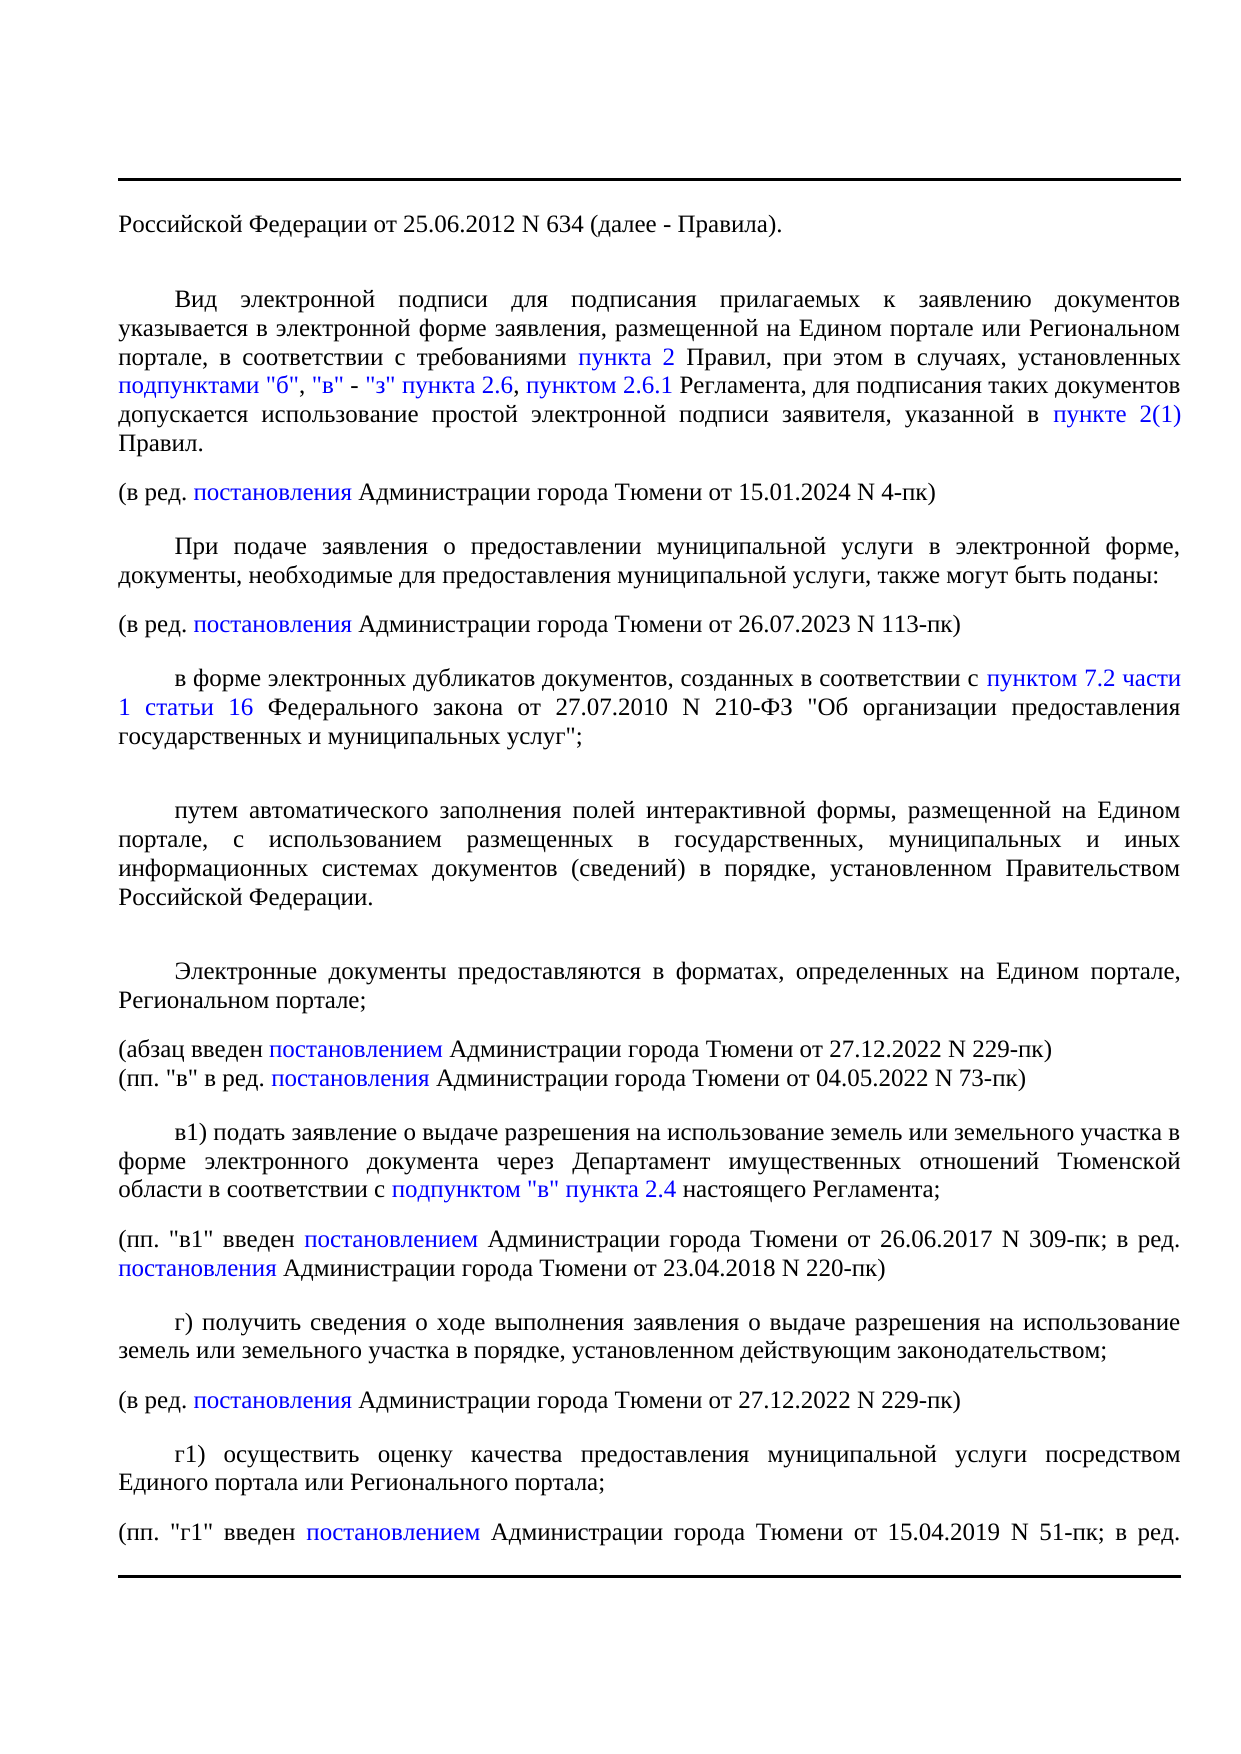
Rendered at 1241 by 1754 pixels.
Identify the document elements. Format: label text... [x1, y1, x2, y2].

text путем автоматического заполнения полей интерактивной формы, размещенной на Едином портале, с использованием размещенных в государственных, муниципальных и иных информационных системах документов (сведений) в порядке, установленном Правительством Российской Федерации. [118, 795, 1181, 910]
text (пп. "в1" введен постановлением Администрации города Тюмени от 26.06.2017 N 309-пк; в ред. постановления Администрации города Тюмени от 23.04.2018 N 220-пк) [118, 1224, 1181, 1282]
text (пп. "в" в ред. постановления Администрации города Тюмени от 04.05.2022 N 73-пк) [118, 1063, 1181, 1092]
text При подаче заявления о предоставлении муниципальной услуги в электронной форме, документы, необходимые для предоставления муниципальной услуги, также могут быть поданы: [118, 531, 1181, 589]
text (абзац введен постановлением Администрации города Тюмени от 27.12.2022 N 229-пк) [118, 1034, 1181, 1063]
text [118, 209, 1181, 238]
text в1) подать заявление о выдаче разрешения на использование земель или земельного участка в форме электронного документа через Департамент имущественных отношений Тюменской области в соответствии с подпунктом "в" пункта 2.4 настоящего Регламента; [118, 1117, 1181, 1203]
text г) получить сведения о ходе выполнения заявления о выдаче разрешения на использование земель или земельного участка в порядке, установленном действующим законодательством; [118, 1307, 1181, 1364]
text (в ред. постановления Администрации города Тюмени от 15.01.2024 N 4-пк) [118, 477, 1181, 506]
text г1) осуществить оценку качества предоставления муниципальной услуги посредством Единого портала или Регионального портала; [118, 1439, 1181, 1496]
text (в ред. постановления Администрации города Тюмени от 26.07.2023 N 113-пк) [118, 609, 1181, 638]
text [118, 1517, 1181, 1546]
text (в ред. постановления Администрации города Тюмени от 27.12.2022 N 229-пк) [118, 1385, 1181, 1414]
text Вид электронной подписи для подписания прилагаемых к заявлению документов указывается в электронной форме заявления, размещенной на Едином портале или Региональном портале, в соответствии с требованиями пункта 2 Правил, при этом в случаях, установленных подпунктами "б", "в" - "з" пункта 2.6, пунктом 2.6.1 Регламента, для подписания таких документов допускается использование простой электронной подписи заявителя, указанной в пункте 2(1) Правил. [118, 284, 1181, 457]
text Электронные документы предоставляются в форматах, определенных на Едином портале, Региональном портале; [118, 956, 1181, 1014]
text в форме электронных дубликатов документов, созданных в соответствии с пунктом 7.2 части 1 статьи 16 Федерального закона от 27.07.2010 N 210-ФЗ "Об организации предоставления государственных и муниципальных услуг"; [118, 663, 1181, 749]
